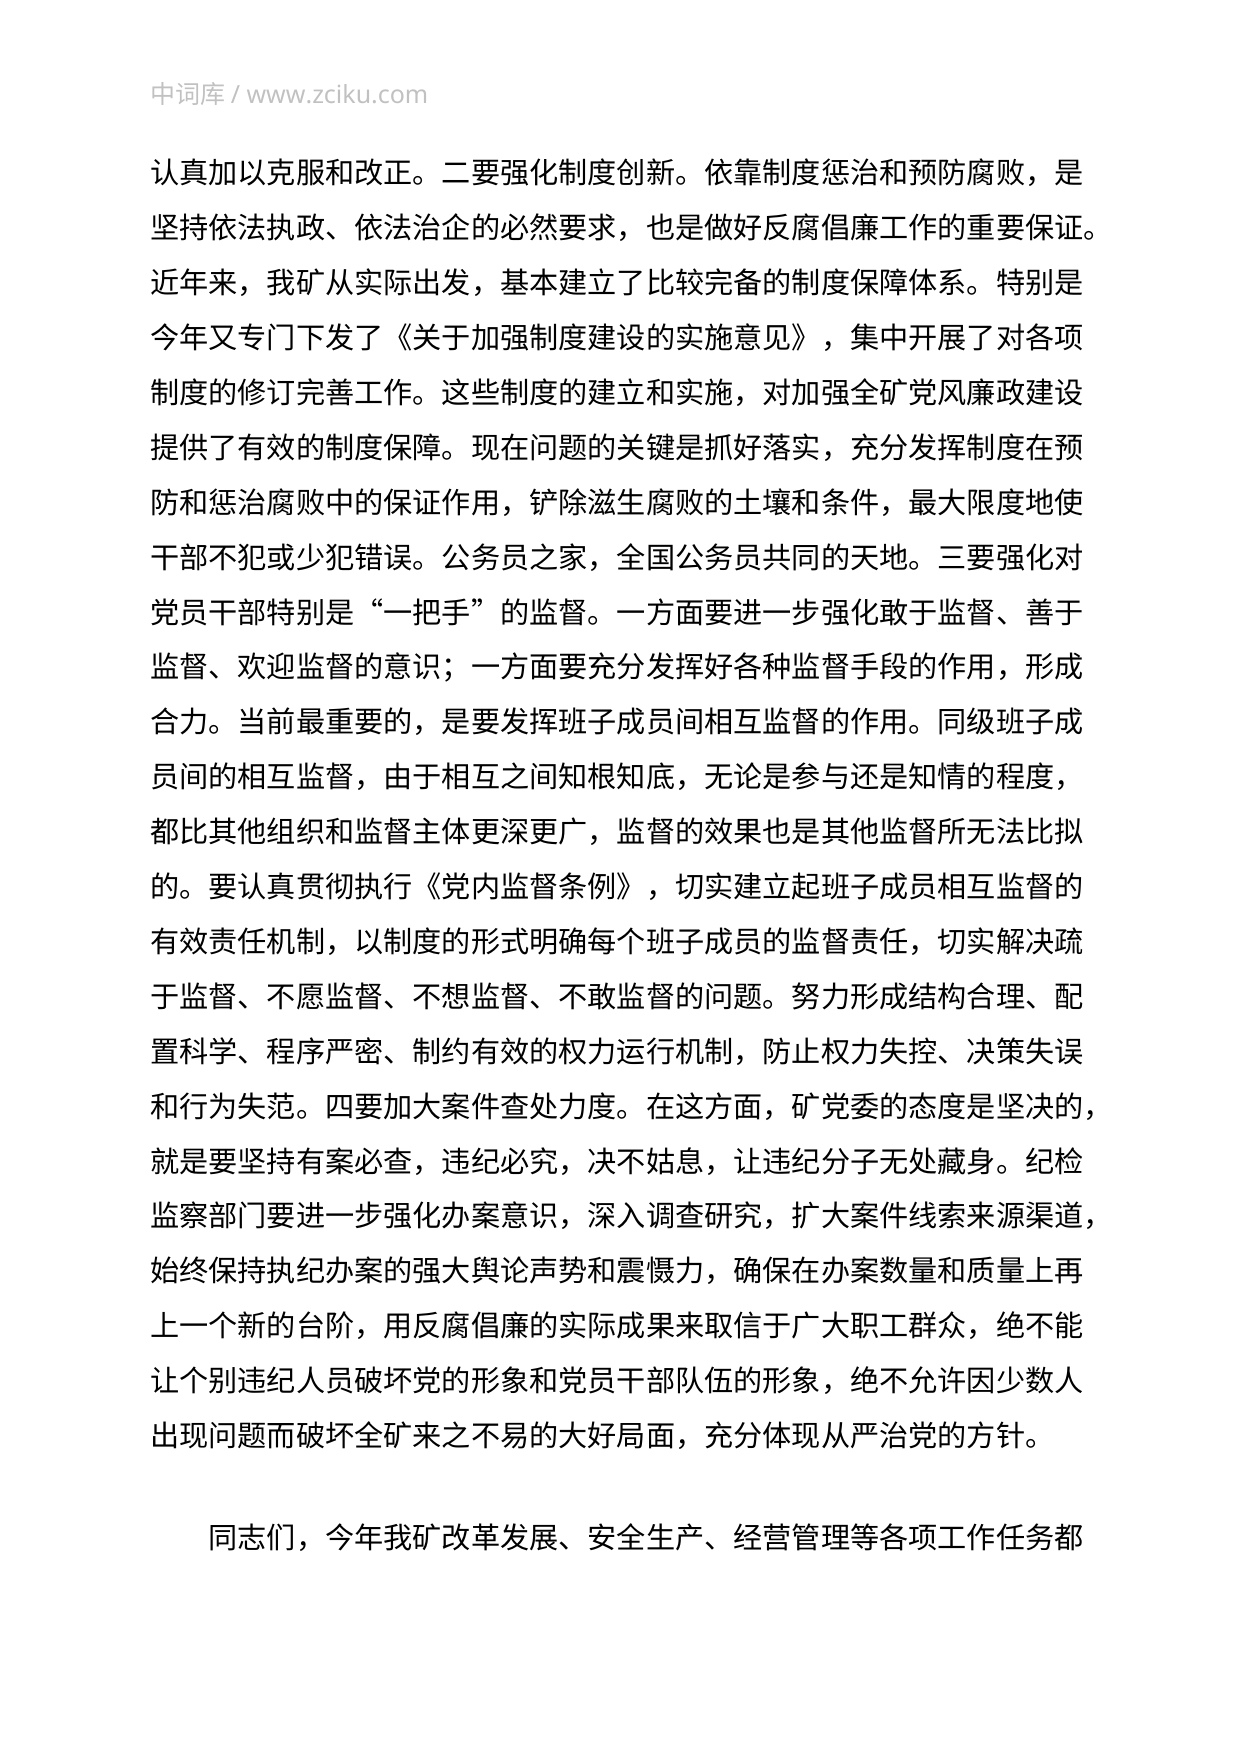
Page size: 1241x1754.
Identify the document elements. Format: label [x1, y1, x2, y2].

text [150, 1514, 1090, 1557]
text [150, 150, 1090, 1455]
